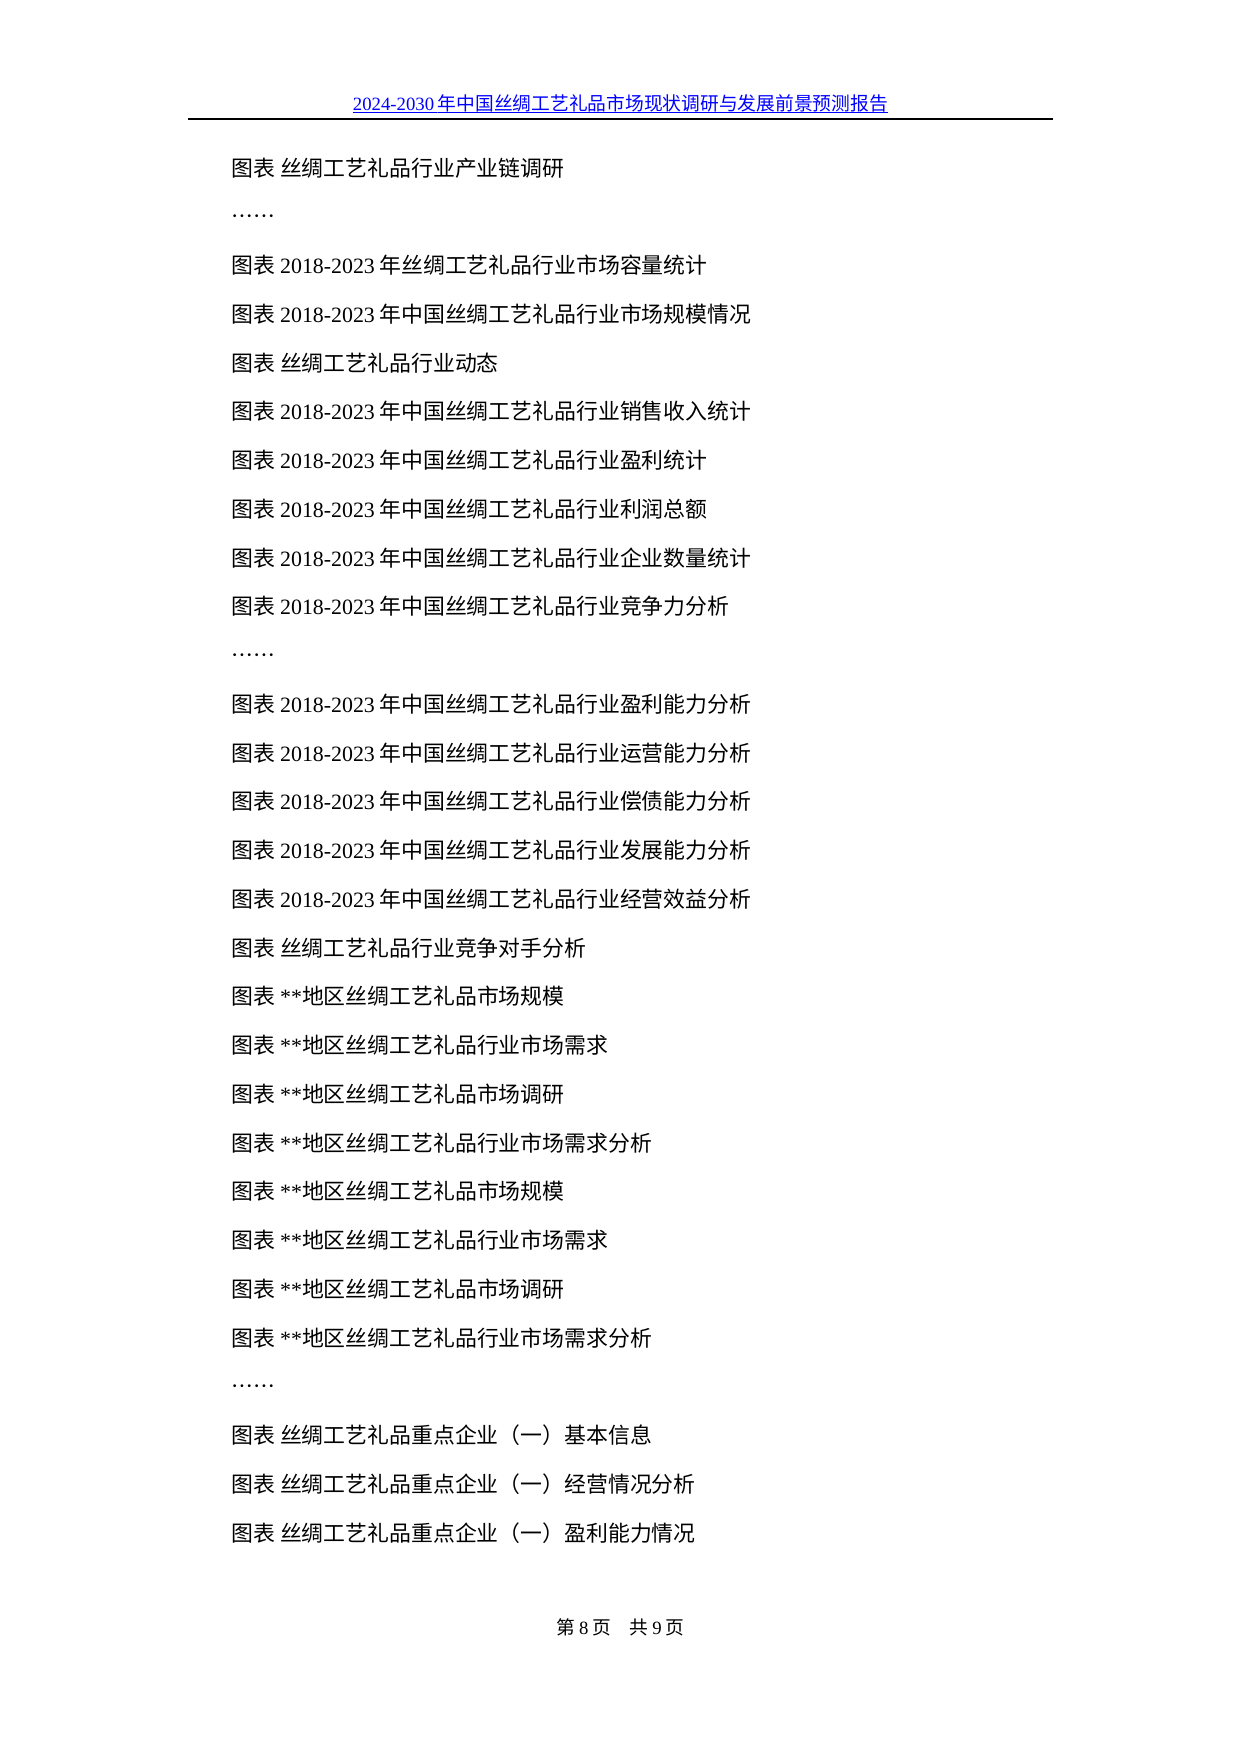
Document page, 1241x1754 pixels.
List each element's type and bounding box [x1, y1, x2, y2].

text [187, 150, 1053, 1548]
